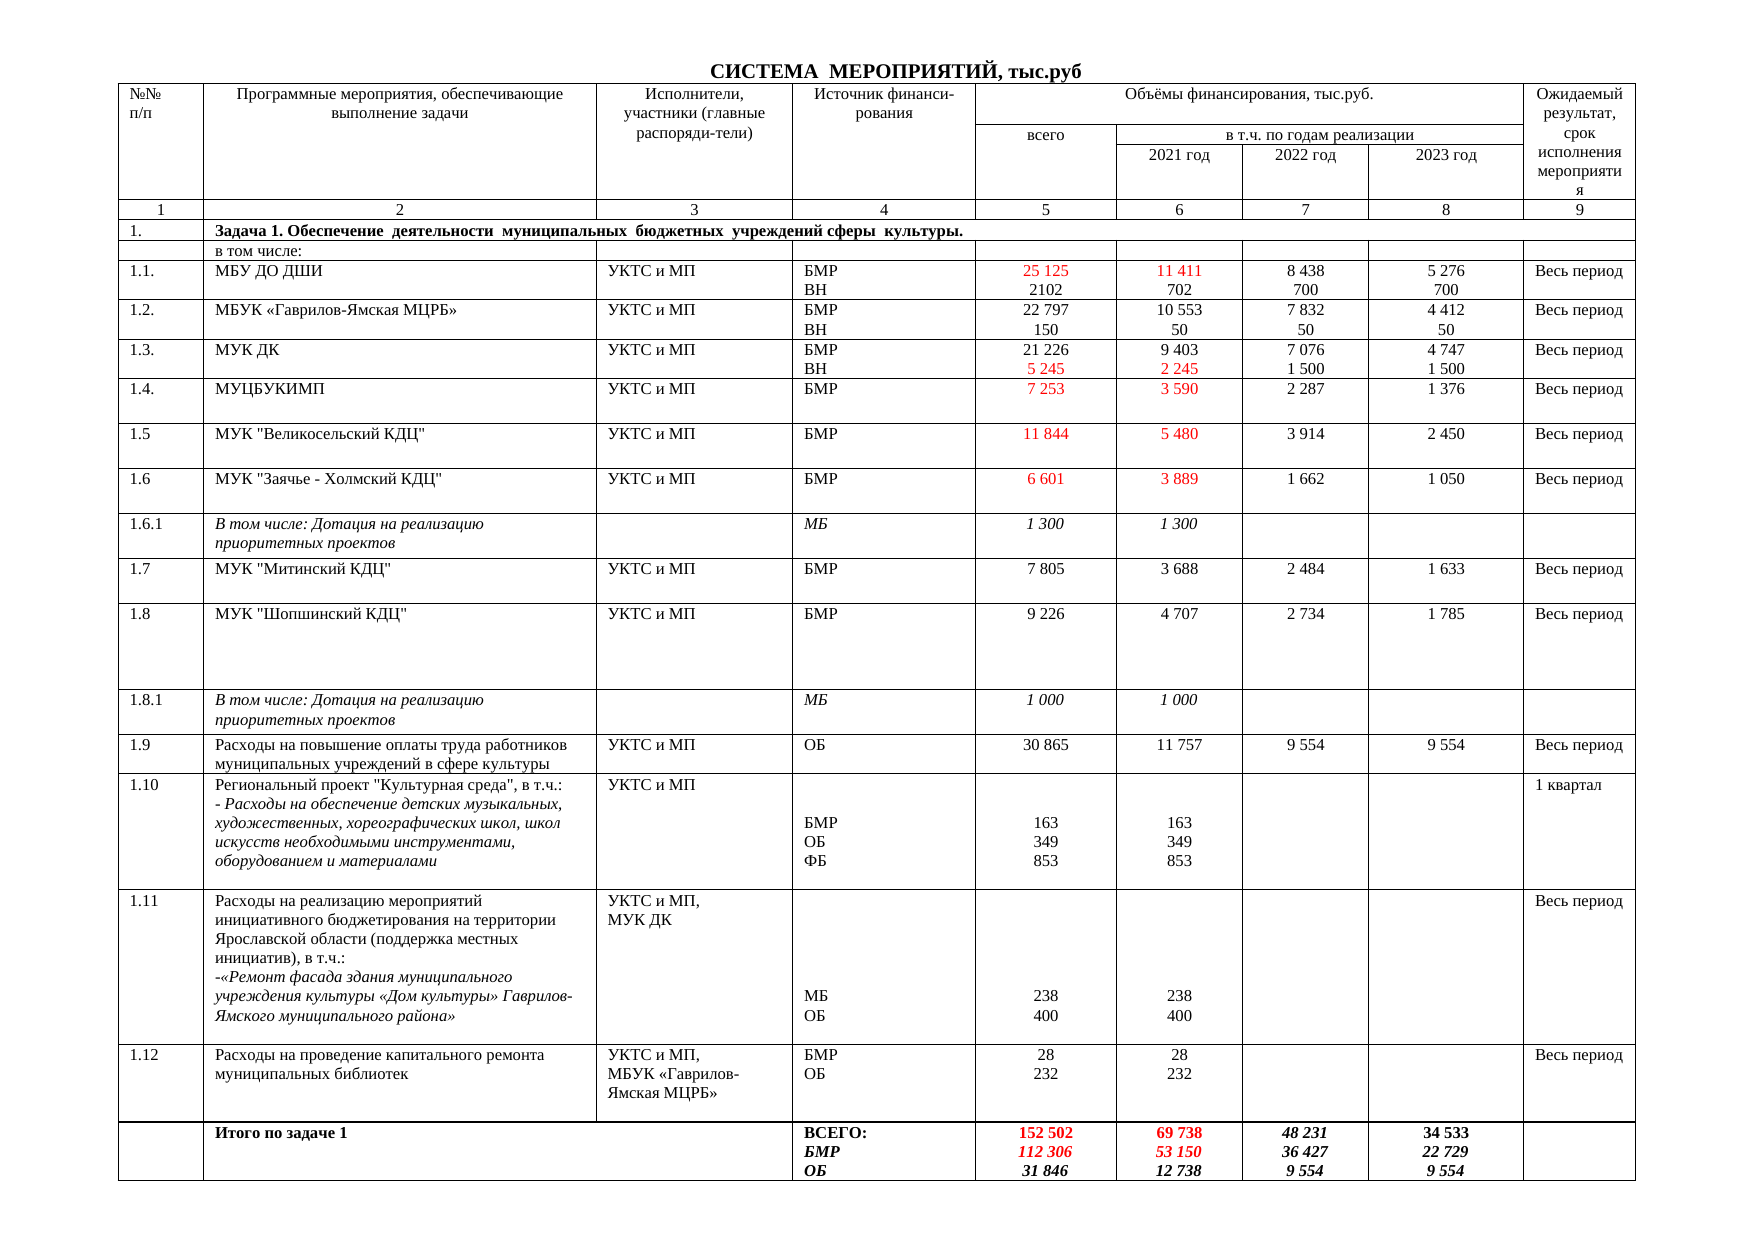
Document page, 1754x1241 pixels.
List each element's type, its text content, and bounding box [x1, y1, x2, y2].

table_cell МБУК «Гаврилов-Ямская МЦРБ» [204, 300, 596, 338]
table_cell [1369, 1045, 1523, 1121]
table_cell [597, 241, 792, 260]
table_cell МБ [793, 514, 975, 557]
table_cell 1 785 [1369, 604, 1523, 689]
table_cell 6 601 [976, 469, 1116, 513]
table_cell Итого по задаче 1 [204, 1123, 792, 1180]
table_cell Задача 1. Обеспечение деятельности муниципальных бюджетных учреждений сферы культуры. [204, 220, 1635, 239]
table_header Ожидаемый результат, срок исполнения мероприятия [1524, 84, 1635, 199]
table_cell [1243, 514, 1368, 557]
table_cell 1 300 [976, 514, 1116, 557]
table_cell [1243, 690, 1368, 734]
table_cell Расходы на проведение капитального ремонта муниципальных библиотек [204, 1045, 596, 1121]
table_cell всего [976, 125, 1116, 199]
table_cell 8 438 700 [1243, 261, 1368, 299]
table_cell 238 400 [976, 890, 1116, 1044]
table_cell БМР [793, 604, 975, 689]
table_cell УКТС и МП [597, 559, 792, 602]
table_cell 1.2. [119, 300, 203, 338]
table_cell 1.5 [119, 424, 203, 468]
table_cell [1369, 690, 1523, 734]
table_cell [1243, 241, 1368, 260]
table_cell УКТС и МП, МБУК «Гаврилов-Ямская МЦРБ» [597, 1045, 792, 1121]
table_cell 11 844 [976, 424, 1116, 468]
table_cell [597, 514, 792, 557]
table_cell [1117, 241, 1242, 260]
table_cell 25 125 2102 [976, 261, 1116, 299]
table_cell БМР ОБ [793, 1045, 975, 1121]
table_cell МУК "Шопшинский КДЦ" [204, 604, 596, 689]
table_cell 238 400 [1117, 890, 1242, 1044]
table_cell УКТС и МП [597, 340, 792, 378]
table_cell [976, 241, 1116, 260]
table_cell 1 000 [1117, 690, 1242, 734]
table_cell 9 403 2 245 [1117, 340, 1242, 378]
table_cell 1.8.1 [119, 690, 203, 734]
table_header Источник финанси-рования [793, 84, 975, 199]
table_cell Весь период [1524, 890, 1635, 1044]
table_cell УКТС и МП [597, 735, 792, 773]
table_cell 2 [204, 200, 596, 219]
table_cell 9 554 [1369, 735, 1523, 773]
table_cell МБ ОБ [793, 890, 975, 1044]
table_cell Весь период [1524, 424, 1635, 468]
table_header Исполнители, участники (главные распоряди-тели) [597, 84, 792, 199]
list СИСТЕМА МЕРОПРИЯТИЙ, тыс.руб [118, 59, 1636, 83]
table_cell ОБ [793, 735, 975, 773]
table_cell 7 076 1 500 [1243, 340, 1368, 378]
table_cell БМР [793, 559, 975, 602]
table_cell 1.11 [119, 890, 203, 1044]
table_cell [1117, 1123, 1242, 1180]
table_cell МУК "Заячье - Холмский КДЦ" [204, 469, 596, 513]
table_cell 1 050 [1369, 469, 1523, 513]
table_cell 1.6 [119, 469, 203, 513]
table_cell В том числе: Дотация на реализацию приоритетных проектов [204, 514, 596, 557]
table_cell 7 253 [976, 379, 1116, 423]
table_header №№ п/п [119, 84, 203, 199]
table_header Программные мероприятия, обеспечивающие выполнение задачи [204, 84, 596, 199]
table_cell 1.3. [119, 340, 203, 378]
table_cell 7 [1243, 200, 1368, 219]
table_cell 2 287 [1243, 379, 1368, 423]
table_cell Весь период [1524, 379, 1635, 423]
table_cell УКТС и МП [597, 604, 792, 689]
table_cell 4 707 [1117, 604, 1242, 689]
table_cell [1243, 890, 1368, 1044]
table_cell 1 [119, 200, 203, 219]
table_cell 28 232 [1117, 1045, 1242, 1121]
table_cell 6 [1117, 200, 1242, 219]
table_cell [1243, 1123, 1368, 1180]
table_cell в т.ч. по годам реализации [1117, 125, 1523, 144]
table_cell 30 865 [976, 735, 1116, 773]
table_cell МУЦБУКИМП [204, 379, 596, 423]
table_cell БМР [793, 469, 975, 513]
table_cell 2 734 [1243, 604, 1368, 689]
table_cell [1524, 690, 1635, 734]
table_cell Расходы на реализацию мероприятий инициативного бюджетирования на территории Ярославской области (поддержка местных инициатив), в т.ч.: -«Ремонт фасада здания муниципального учреждения культуры «Дом культуры» Гаврилов-Ямского муниципального района» [204, 890, 596, 1044]
table_cell МУК ДК [204, 340, 596, 378]
table_cell 1.8 [119, 604, 203, 689]
table_cell Весь период [1524, 469, 1635, 513]
table_cell МУК "Великосельский КДЦ" [204, 424, 596, 468]
table_cell [119, 1123, 203, 1180]
table_cell БМР ВН [793, 300, 975, 338]
table_cell БМР ОБ ФБ [793, 774, 975, 889]
table_cell [119, 241, 203, 260]
table_cell [1524, 514, 1635, 557]
table_cell 8 [1369, 200, 1523, 219]
table_cell 1.10 [119, 774, 203, 889]
table_cell Региональный проект "Культурная среда", в т.ч.: - Расходы на обеспечение детских музыкальных, художественных, хореографических школ, школ искусств необходимыми инструментами, оборудованием и материалами [204, 774, 596, 889]
table_cell 10 553 50 [1117, 300, 1242, 338]
table_cell 2023 год [1369, 145, 1523, 199]
table_cell БМР ВН [793, 340, 975, 378]
table_cell [1243, 774, 1368, 889]
table_cell 1 662 [1243, 469, 1368, 513]
table_cell БМР [793, 379, 975, 423]
table_cell УКТС и МП [597, 261, 792, 299]
table_cell УКТС и МП [597, 379, 792, 423]
table_cell МУК "Митинский КДЦ" [204, 559, 596, 602]
table_cell 3 914 [1243, 424, 1368, 468]
table_cell 9 226 [976, 604, 1116, 689]
table_cell 163 349 853 [1117, 774, 1242, 889]
table_cell 5 480 [1117, 424, 1242, 468]
table_cell УКТС и МП, МУК ДК [597, 890, 792, 1044]
table_cell 4 [793, 200, 975, 219]
table_cell БМР ВН [793, 261, 975, 299]
table_cell 5 276 700 [1369, 261, 1523, 299]
table_cell 7 805 [976, 559, 1116, 602]
table_cell Весь период [1524, 559, 1635, 602]
table_cell 28 232 [976, 1045, 1116, 1121]
table_cell 2 450 [1369, 424, 1523, 468]
table_cell 3 889 [1117, 469, 1242, 513]
table_cell МБ [793, 690, 975, 734]
table_cell 11 757 [1117, 735, 1242, 773]
table_cell Весь период [1524, 300, 1635, 338]
table_cell [1524, 241, 1635, 260]
table_cell Весь период [1524, 261, 1635, 299]
table_cell Весь период [1524, 1045, 1635, 1121]
table_cell УКТС и МП [597, 469, 792, 513]
table_cell 163 349 853 [976, 774, 1116, 889]
table_cell [793, 241, 975, 260]
table_cell 1.12 [119, 1045, 203, 1121]
table_cell 5 [976, 200, 1116, 219]
table_cell Весь период [1524, 735, 1635, 773]
table_cell 3 590 [1117, 379, 1242, 423]
table_cell 1 376 [1369, 379, 1523, 423]
table_cell 1.1. [119, 261, 203, 299]
table_cell МБУ ДО ДШИ [204, 261, 596, 299]
table_cell в том числе: [204, 241, 596, 260]
table_cell 7 832 50 [1243, 300, 1368, 338]
table_cell [1369, 890, 1523, 1044]
table_cell [1243, 1045, 1368, 1121]
table_cell [1369, 774, 1523, 889]
table_cell Весь период [1524, 340, 1635, 378]
table_cell 1 квартал [1524, 774, 1635, 889]
table_cell 9 [1524, 200, 1635, 219]
table_cell 4 747 1 500 [1369, 340, 1523, 378]
table_cell 1 633 [1369, 559, 1523, 602]
table_cell 1.4. [119, 379, 203, 423]
table_cell [1369, 514, 1523, 557]
table_cell Расходы на повышение оплаты труда работников муниципальных учреждений в сфере культуры [204, 735, 596, 773]
table_cell УКТС и МП [597, 300, 792, 338]
table_cell 3 688 [1117, 559, 1242, 602]
table_cell 3 [597, 200, 792, 219]
table_cell 2 484 [1243, 559, 1368, 602]
table_cell 22 797 150 [976, 300, 1116, 338]
table_cell 1 300 [1117, 514, 1242, 557]
table_cell [1369, 241, 1523, 260]
table_cell 11 411 702 [1117, 261, 1242, 299]
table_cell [1369, 1123, 1523, 1180]
table_cell 2021 год [1117, 145, 1242, 199]
table_cell БМР [793, 424, 975, 468]
table_cell 1.6.1 [119, 514, 203, 557]
table_cell 4 412 50 [1369, 300, 1523, 338]
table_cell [976, 1123, 1116, 1180]
table_cell 1 000 [976, 690, 1116, 734]
table_header Объёмы финансирования, тыс.руб. [976, 84, 1523, 124]
table_cell 1. [119, 220, 203, 239]
table_cell 1.9 [119, 735, 203, 773]
table_cell 1.7 [119, 559, 203, 602]
table_cell 21 226 5 245 [976, 340, 1116, 378]
table_cell [1524, 1123, 1635, 1180]
table_cell 9 554 [1243, 735, 1368, 773]
table_cell 2022 год [1243, 145, 1368, 199]
table_cell [597, 690, 792, 734]
table_cell Весь период [1524, 604, 1635, 689]
table_cell ВСЕГО: БМР ОБ ФБ ВН [793, 1123, 975, 1180]
table_cell УКТС и МП [597, 424, 792, 468]
table_cell УКТС и МП [597, 774, 792, 889]
table_cell В том числе: Дотация на реализацию приоритетных проектов [204, 690, 596, 734]
